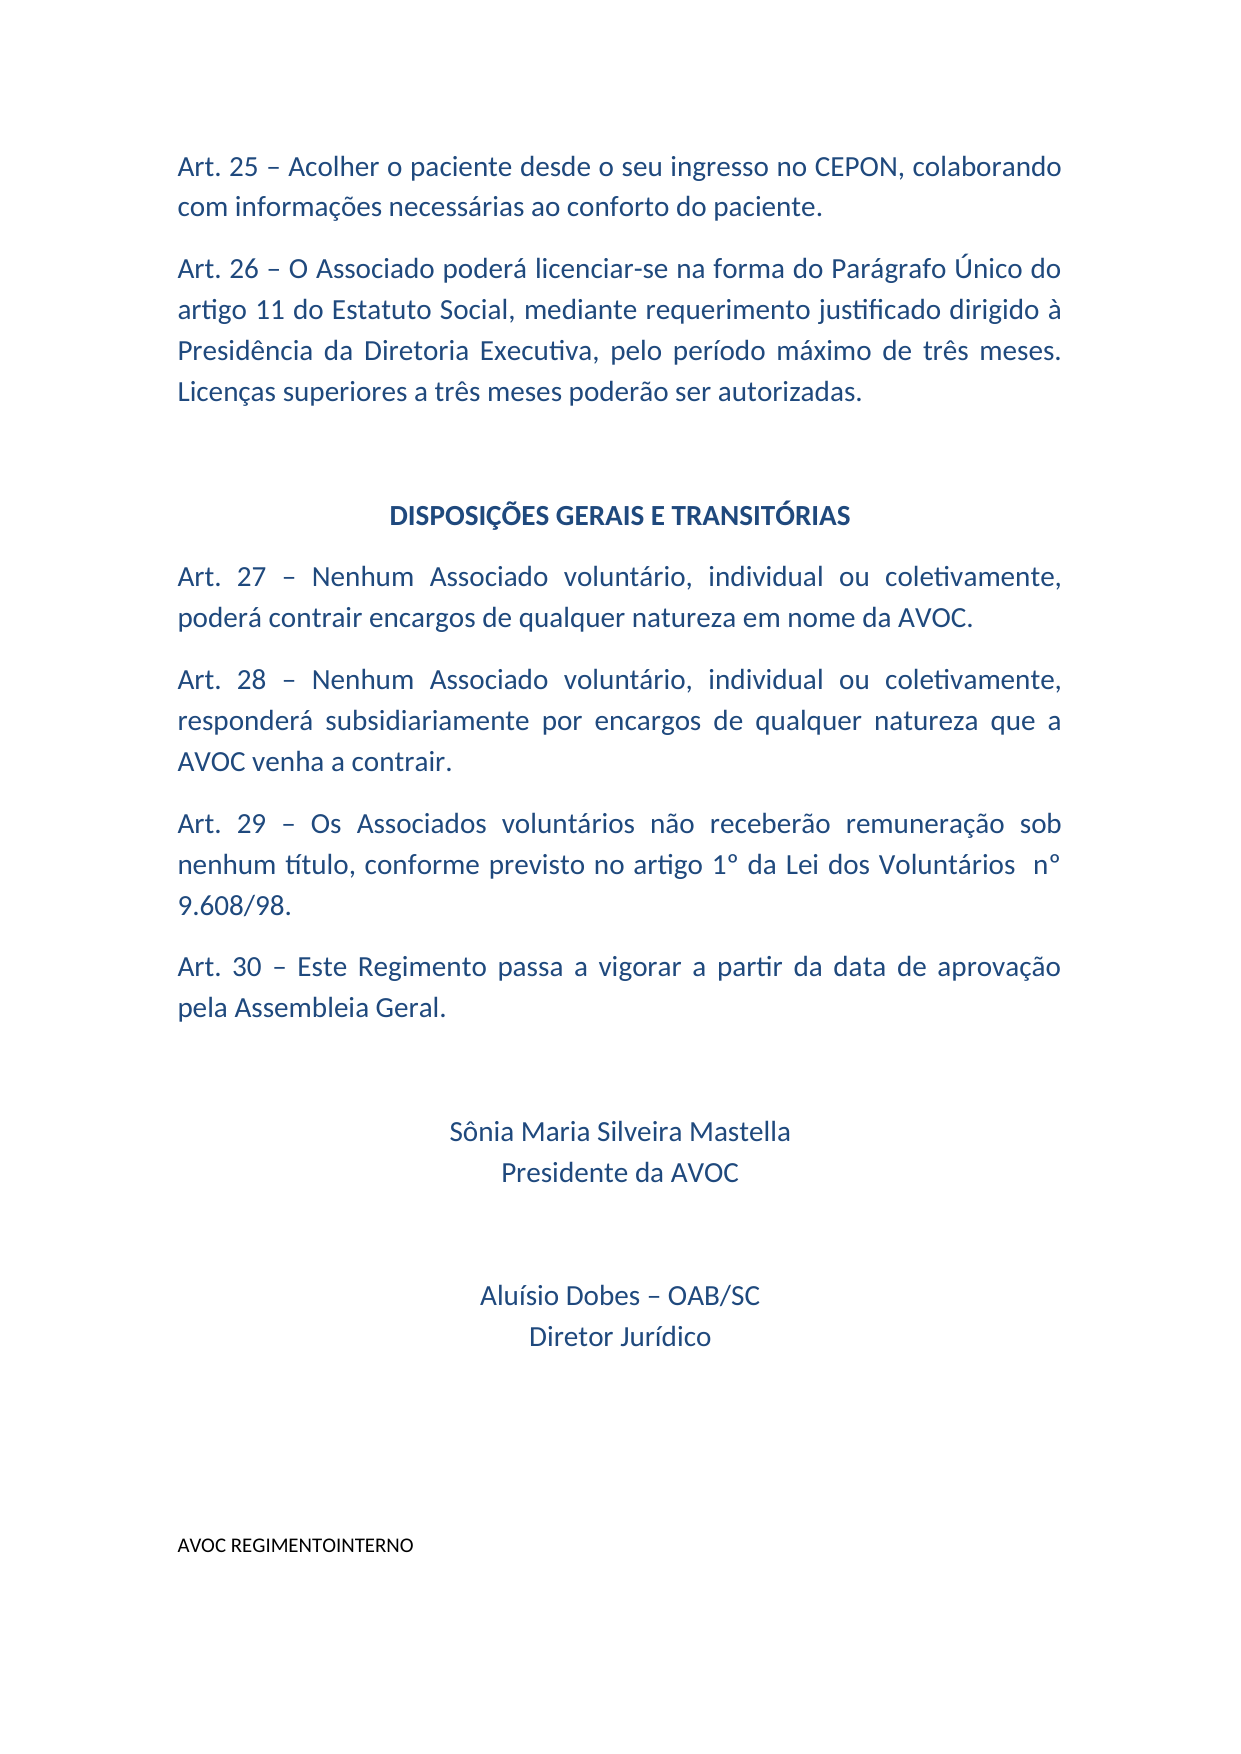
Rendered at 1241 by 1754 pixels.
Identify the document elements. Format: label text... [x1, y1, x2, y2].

text Diretor Jurídico [177, 1318, 1063, 1353]
text Art. 30 – Este Regimento passa a vigorar a partir da data de aprovação pela Assembleia Geral. [177, 948, 1063, 1025]
text AVOC REGIMENTOINTERNO [177, 1532, 1063, 1557]
text DISPOSIÇÕES GERAIS E TRANSITÓRIAS [177, 497, 1063, 532]
text Sônia Maria Silveira Mastella [177, 1113, 1063, 1148]
text Aluísio Dobes – OAB/SC [177, 1277, 1063, 1312]
text Art. 29 – Os Associados voluntários não receberão remuneração sob nenhum título, conforme previsto no artigo 1º da Lei dos Voluntários nº 9.608/98. [177, 805, 1063, 922]
text Presidente da AVOC [177, 1154, 1063, 1189]
text Art. 26 – O Associado poderá licenciar-se na forma do Parágrafo Único do artigo 11 do Estatuto Social, mediante requerimento justificado dirigido à Presidência da Diretoria Executiva, pelo período máximo de três meses. Licenças superiores a três meses poderão ser autorizadas. [177, 250, 1063, 409]
text Art. 27 – Nenhum Associado voluntário, individual ou coletivamente, poderá contrair encargos de qualquer natureza em nome da AVOC. [177, 558, 1063, 635]
text Art. 28 – Nenhum Associado voluntário, individual ou coletivamente, responderá subsidiariamente por encargos de qualquer natureza que a AVOC venha a contrair. [177, 661, 1063, 779]
text Art. 25 – Acolher o paciente desde o seu ingresso no CEPON, colaborando com informações necessárias ao conforto do paciente. [177, 148, 1063, 224]
